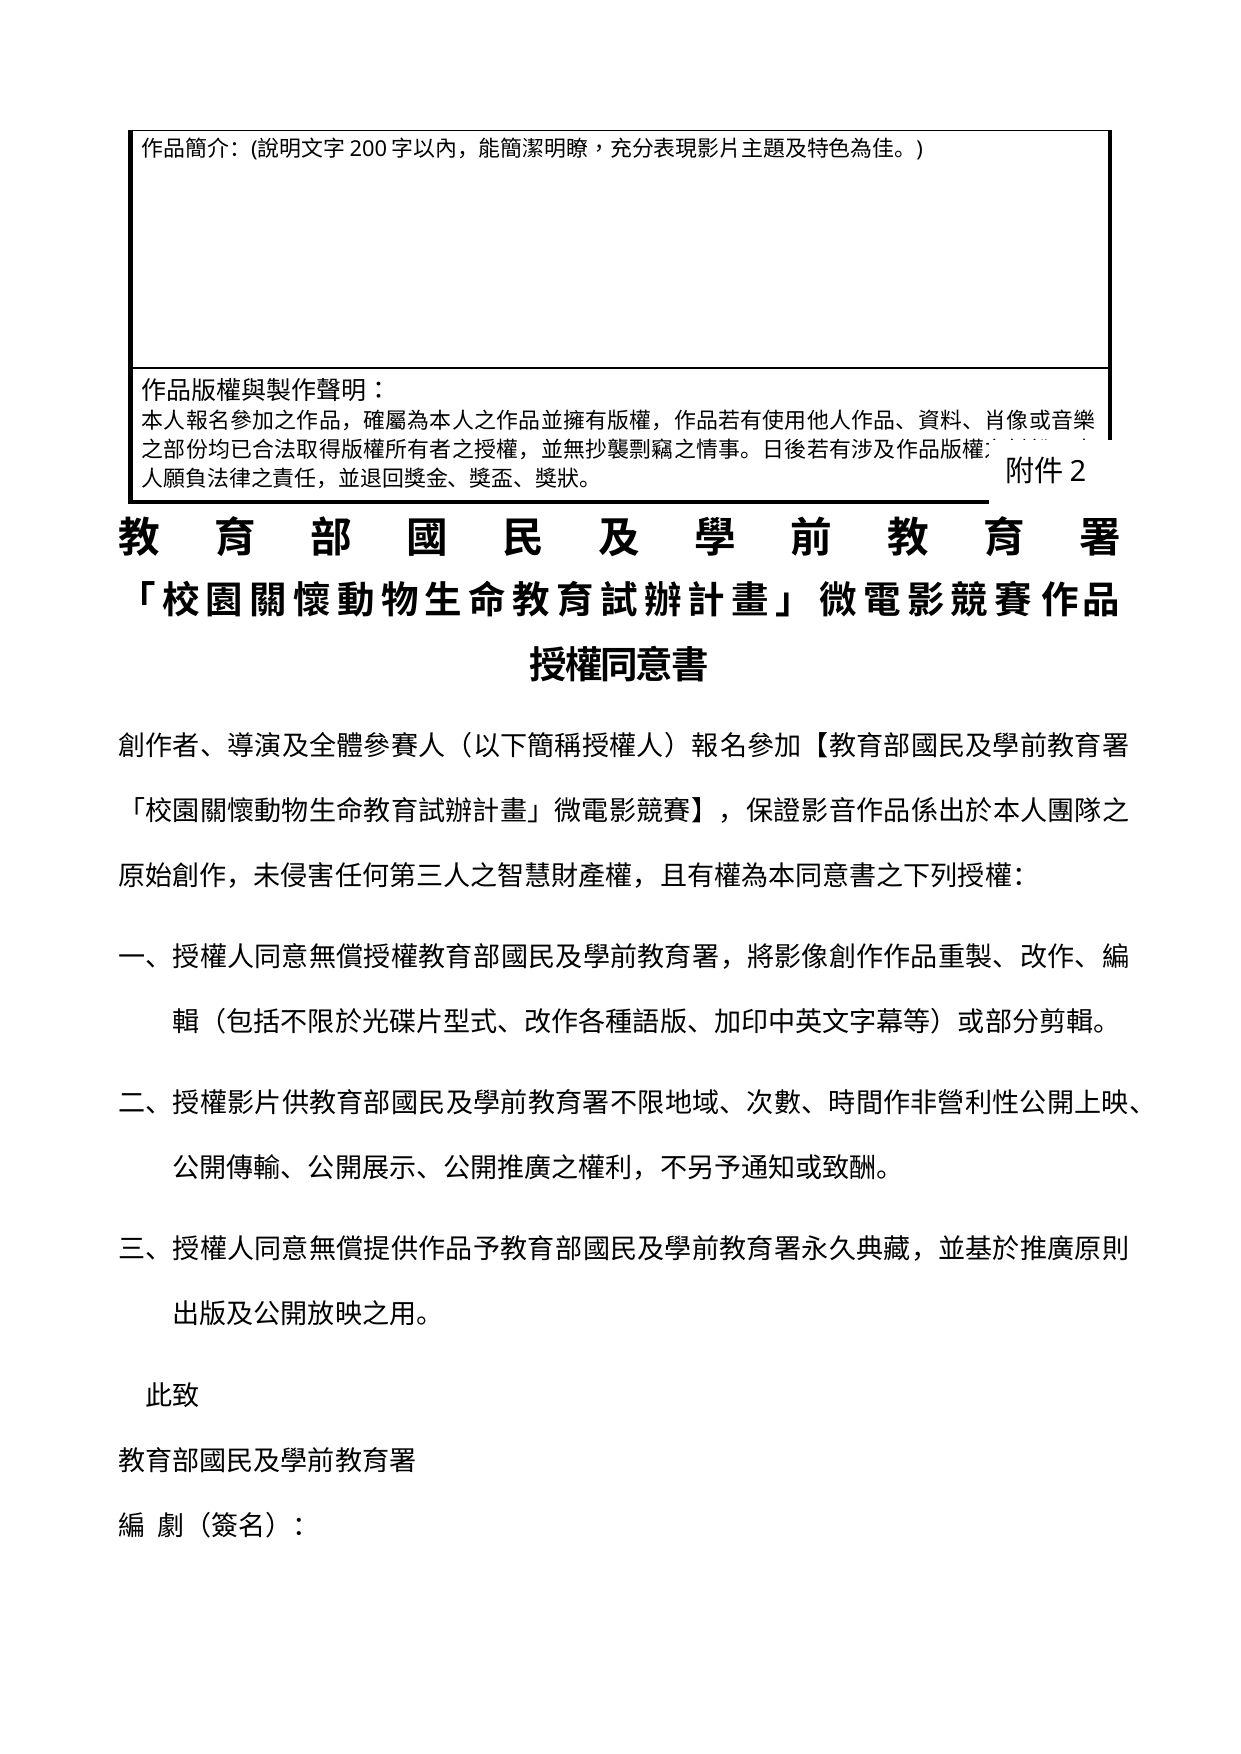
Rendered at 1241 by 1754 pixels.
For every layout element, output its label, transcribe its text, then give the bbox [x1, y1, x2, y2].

text 三、授權人同意無償提供作品予教育部國民及學前教育署永久典藏，並基於推廣原則出版及公開放映之用。 [118, 1214, 1129, 1344]
text 一、授權人同意無償授權教育部國民及學前教育署，將影像創作作品重製、改作、編輯（包括不限於光碟片型式、改作各種語版、加印中英文字幕等）或部分剪輯。 [118, 922, 1129, 1052]
text 教育部國民及學前教育署 [118, 504, 1122, 564]
text 授權同意書 [118, 629, 1122, 694]
text 創作者、導演及全體參賽人（以下簡稱授權人）報名參加【教育部國民及學前教育署「校園關懷動物生命教育試辦計畫」微電影競賽】，保證影音作品係出於本人團隊之原始創作，未侵害任何第三人之智慧財產權，且有權為本同意書之下列授權： [118, 711, 1129, 906]
text 二、授權影片供教育部國民及學前教育署不限地域、次數、時間作非營利性公開上映、公開傳輸、公開展示、公開推廣之權利，不另予通知或致酬。 [118, 1068, 1129, 1198]
text 此致 [118, 1361, 1129, 1426]
table_cell 作品版權與製作聲明： 本人報名參加之作品，確屬為本人之作品並擁有版權，作品若有使用他人作品、資料、肖像或音樂之部份均已合法取得版權所有者之授權，並無抄襲剽竊之情事。日後若有涉及作品版權之糾紛，本人願負法律之責任，並退回獎金、獎盃、獎狀。 [133, 369, 1108, 499]
text 編 劇（簽名）： [118, 1491, 1129, 1556]
table_cell 作品簡介：(說明文字200字以內，能簡潔明瞭，充分表現影片主題及特色為佳。) [133, 131, 1108, 367]
text 「校園關懷動物生命教育試辦計畫」微電影競賽作品 [118, 564, 1122, 629]
text 教育部國民及學前教育署 [118, 1426, 1129, 1491]
